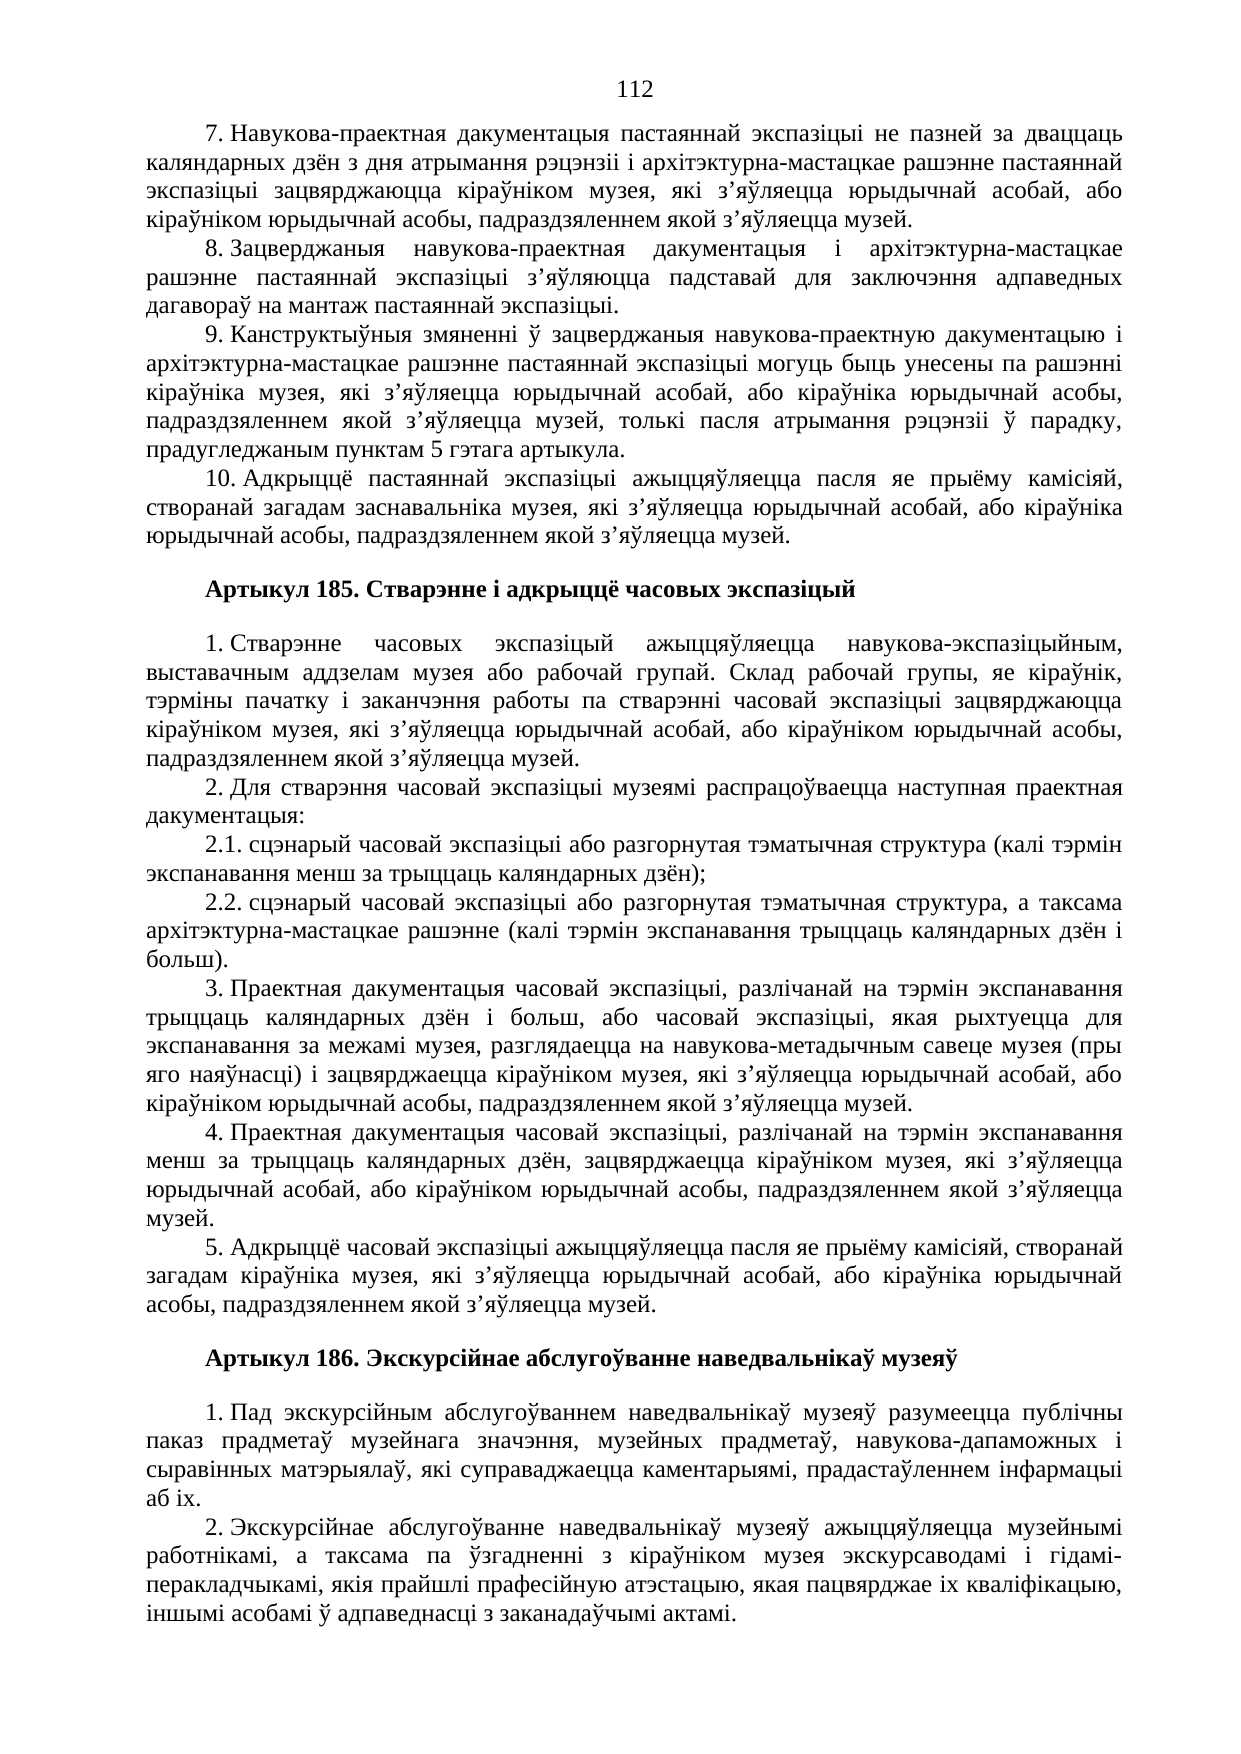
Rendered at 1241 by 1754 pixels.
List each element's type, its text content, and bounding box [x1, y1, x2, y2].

text 3. Праектная дакументацыя часовай экспазіцыі, разлічанай на тэрмін экспанавання трыццаць каляндарных дзён і больш, або часовай экспазіцыі, якая рыхтуецца для экспанавання за межамі музея, разглядаецца на навукова-метадычным савеце музея (пры яго наяўнасці) і зацвярджаецца кіраўніком музея, які з’яўляецца юрыдычнай асобай, або кіраўніком юрыдычнай асобы, падраздзяленнем якой з’яўляецца музей. [146, 973, 1123, 1117]
text 2.2. сцэнарый часовай экспазіцыі або разгорнутая тэматычная структура, а таксама архітэктурна-мастацкае рашэнне (калі тэрмін экспанавання трыццаць каляндарных дзён і больш). [146, 887, 1123, 973]
text 1. Пад экскурсійным абслугоўваннем наведвальнiкаў музеяў разумеецца публічны паказ прадметаў музейнага значэння, музейных прадметаў, навукова-дапаможных і сыравінных матэрыялаў, які суправаджаецца каментарыямі, прадастаўленнем інфармацыі аб іх. [146, 1397, 1123, 1512]
text 2.1. сцэнарый часовай экспазіцыі або разгорнутая тэматычная структура (калі тэрмін экспанавання менш за трыццаць каляндарных дзён); [146, 829, 1123, 887]
text 1. Стварэнне часовых экспазіцый ажыццяўляецца навукова-экспазіцыйным, выставачным аддзелам музея або рабочай групай. Склад рабочай групы, яе кіраўнік, тэрміны пачатку і заканчэння работы па стварэнні часовай экспазіцыі зацвярджаюцца кіраўніком музея, які з’яўляецца юрыдычнай асобай, або кіраўніком юрыдычнай асобы, падраздзяленнем якой з’яўляецца музей. [146, 628, 1123, 772]
text 10. Адкрыццё пастаяннай экспазiцыi ажыццяўляецца пасля яе прыёму камiсiяй, створанай загадам заснавальнiка музея, які з’яўляецца юрыдычнай асобай, або кіраўніка юрыдычнай асобы, падраздзяленнем якой з’яўляецца музей. [146, 463, 1123, 549]
text 2. Экскурсiйнае абслугоўванне наведвальнiкаў музеяў ажыццяўляецца музейнымі работнікамі, а таксама па ўзгадненні з кіраўніком музея экскурсаводамі і гідамі-перакладчыкамі, якія прайшлі прафесійную атэстацыю, якая пацвярджае іх кваліфікацыю, іншымі асобамі ў адпаведнасці з заканадаўчымі актамі. [146, 1512, 1123, 1627]
text 9. Канструктыўныя змяненнi ў зацверджаныя навукова-праектную дакументацыю i архiтэктурна-мастацкае рашэнне пастаяннай экспазіцыі могуць быць унесены па рашэнні кiраўнiка музея, які з’яўляецца юрыдычнай асобай, або кіраўніка юрыдычнай асобы, падраздзяленнем якой з’яўляецца музей, толькi пасля атрымання рэцэнзіі ў парадку, прадугледжаным пунктам 5 гэтага артыкула. [146, 319, 1123, 463]
text 8. Зацверджаныя навукова-праектная дакументацыя i архiтэктурна-мастацкае рашэнне пастаяннай экспазіцыі з’яўляюцца падставай для заключэння адпаведных дагавораў на мантаж пастаяннай экспазiцыi. [146, 233, 1123, 319]
text 7. Навукова-праектная дакументацыя пастаяннай экспазіцыі не пазней за дваццаць каляндарных дзён з дня атрымання рэцэнзii i архiтэктурна-мастацкае рашэнне пастаяннай экспазiцыi зацвярджаюцца кiраўнiком музея, які з’яўляецца юрыдычнай асобай, або кіраўніком юрыдычнай асобы, падраздзяленнем якой з’яўляецца музей. [146, 118, 1123, 233]
text 4. Праектная дакументацыя часовай экспазіцыі, разлічанай на тэрмін экспанавання менш за трыццаць каляндарных дзён, зацвярджаецца кіраўніком музея, які з’яўляецца юрыдычнай асобай, або кіраўніком юрыдычнай асобы, падраздзяленнем якой з’яўляецца музей. [146, 1117, 1123, 1232]
text 5. Адкрыццё часовай экспазіцыі ажыццяўляецца пасля яе прыёму камісіяй, створанай загадам кіраўніка музея, які з’яўляецца юрыдычнай асобай, або кіраўніка юрыдычнай асобы, падраздзяленнем якой з’яўляецца музей. [146, 1232, 1123, 1318]
text Артыкул 185. Стварэнне і адкрыццё часовых экспазіцый [205, 574, 1123, 603]
text 2. Для стварэння часовай экспазіцыі музеямі распрацоўваецца наступная праектная дакументацыя: [146, 772, 1123, 829]
text Артыкул 186. Экскурсiйнае абслугоўванне наведвальнiкаў музеяў [205, 1343, 1123, 1372]
